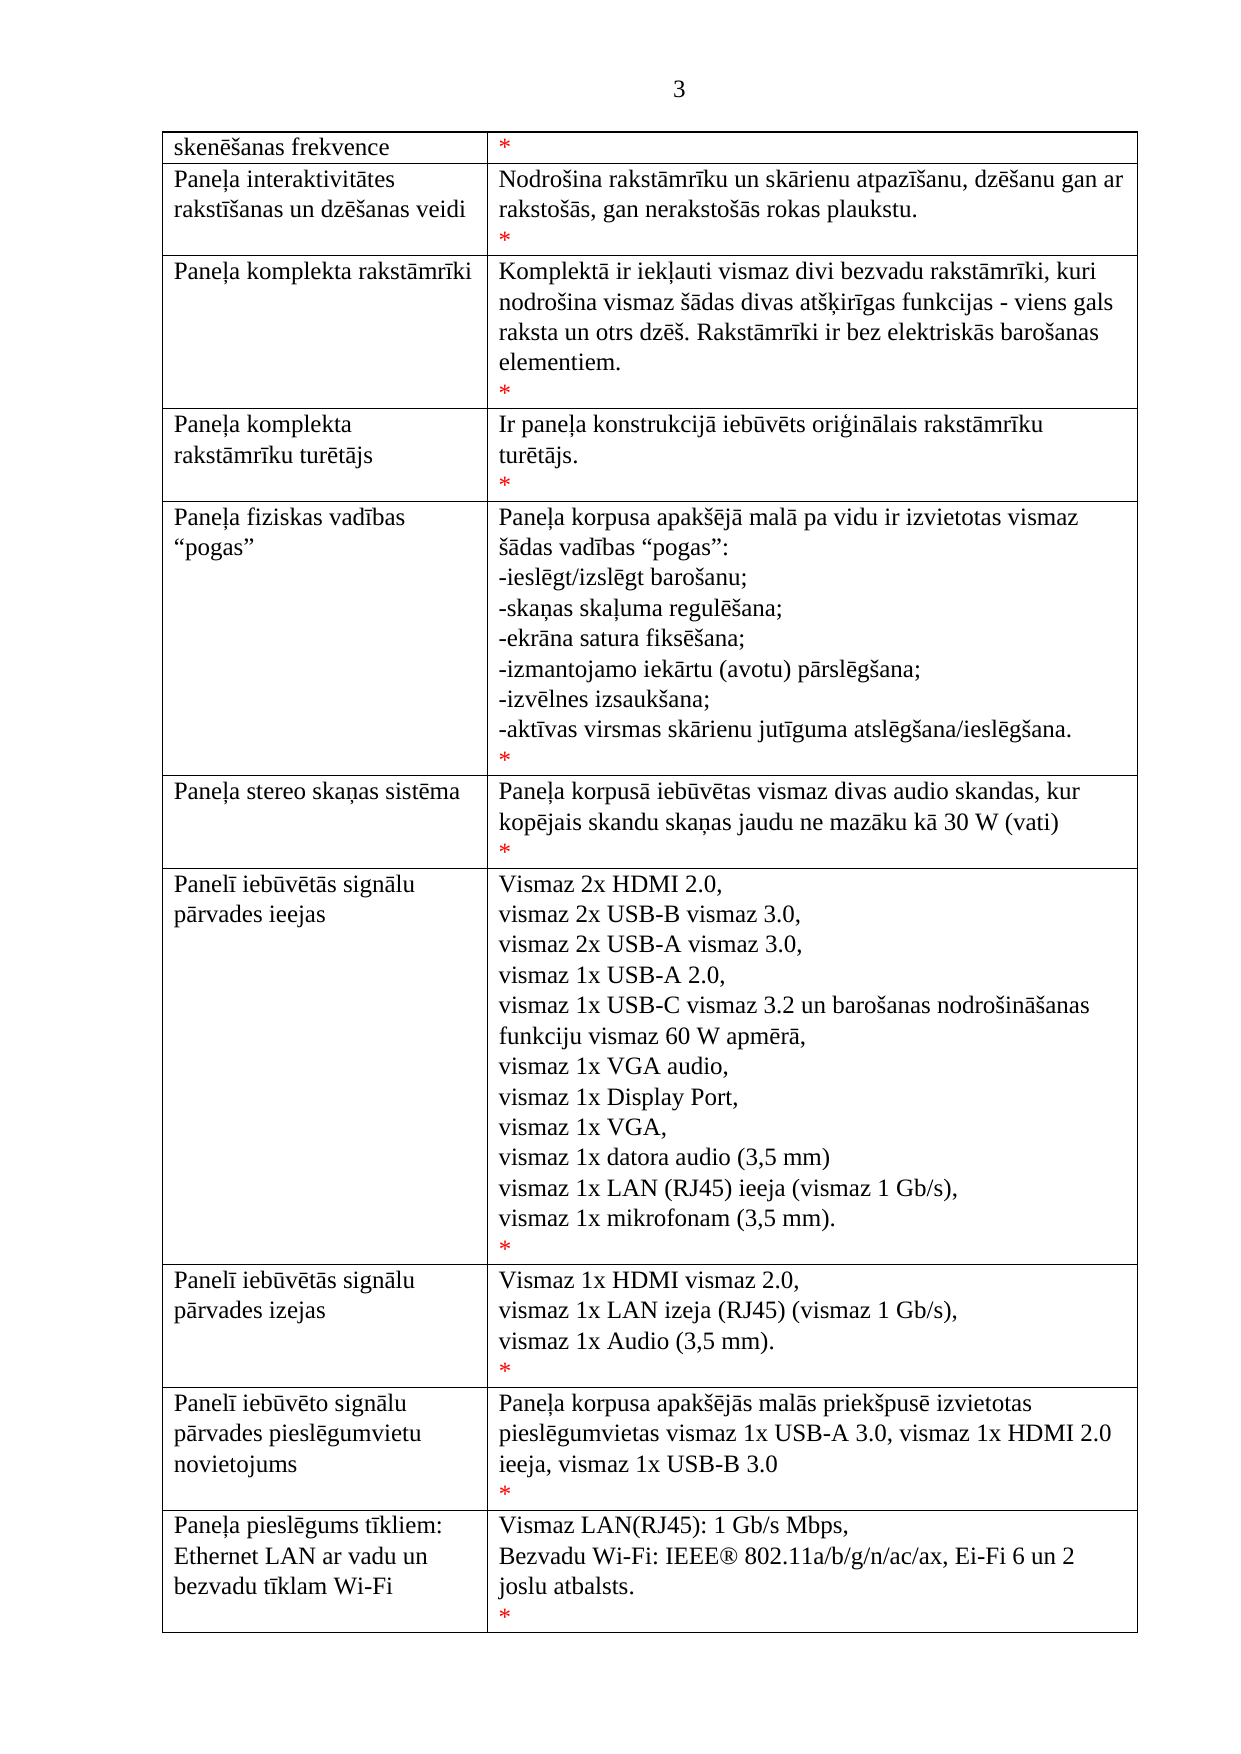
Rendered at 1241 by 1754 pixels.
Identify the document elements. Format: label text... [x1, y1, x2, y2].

table_cell Nodrošina rakstāmrīku un skārienu atpazīšanu, dzēšanu gan ar rakstošās, gan nerakstošās rokas plaukstu. * [488, 164, 1137, 255]
table_cell Vismaz LAN(RJ45): 1 Gb/s Mbps, Bezvadu Wi-Fi: IEEE® 802.11a/b/g/n/ac/ax, Ei-Fi 6 un 2 joslu atbalsts. * [488, 1511, 1137, 1632]
table_cell Paneļa korpusā iebūvētas vismaz divas audio skandas, kur kopējais skandu skaņas jaudu ne mazāku kā 30 W (vati) * [488, 776, 1137, 868]
table_cell Vismaz 1x HDMI vismaz 2.0, vismaz 1x LAN izeja (RJ45) (vismaz 1 Gb/s), vismaz 1x Audio (3,5 mm). * [488, 1265, 1137, 1387]
table_cell Panelī iebūvētās signālu pārvades izejas [163, 1265, 487, 1387]
table_cell Paneļa korpusa apakšējās malās priekšpusē izvietotas pieslēgumvietas vismaz 1x USB-A 3.0, vismaz 1x HDMI 2.0 ieeja, vismaz 1x USB-B 3.0 * [488, 1388, 1137, 1509]
table_cell Panelī iebūvēto signālu pārvades pieslēgumvietu novietojums [163, 1388, 487, 1509]
table_cell Paneļa stereo skaņas sistēma [163, 776, 487, 868]
table_cell Ir paneļa konstrukcijā iebūvēts oriģinālais rakstāmrīku turētājs. * [488, 409, 1137, 501]
table_cell Vismaz 2x HDMI 2.0, vismaz 2x USB-B vismaz 3.0, vismaz 2x USB-A vismaz 3.0, vismaz 1x USB-A 2.0, vismaz 1x USB-C vismaz 3.2 un barošanas nodrošināšanas funkciju vismaz 60 W apmērā, vismaz 1x VGA audio, vismaz 1x Display Port, vismaz 1x VGA, vismaz 1x datora audio (3,5 mm) vismaz 1x LAN (RJ45) ieeja (vismaz 1 Gb/s), vismaz 1x mikrofonam (3,5 mm). * [488, 869, 1137, 1264]
table_cell Paneļa komplekta rakstāmrīku turētājs [163, 409, 487, 501]
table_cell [163, 133, 487, 163]
table_cell Komplektā ir iekļauti vismaz divi bezvadu rakstāmrīki, kuri nodrošina vismaz šādas divas atšķirīgas funkcijas - viens gals raksta un otrs dzēš. Rakstāmrīki ir bez elektriskās barošanas elementiem. * [488, 256, 1137, 408]
table_cell Paneļa fiziskas vadības “pogas” [163, 502, 487, 775]
table_cell Paneļa komplekta rakstāmrīki [163, 256, 487, 408]
table_cell Panelī iebūvētās signālu pārvades ieejas [163, 869, 487, 1264]
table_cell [488, 133, 1137, 163]
table_cell Paneļa interaktivitātes rakstīšanas un dzēšanas veidi [163, 164, 487, 255]
table_cell Paneļa korpusa apakšējā malā pa vidu ir izvietotas vismaz šādas vadības “pogas”: -ieslēgt/izslēgt barošanu; -skaņas skaļuma regulēšana; -ekrāna satura fiksēšana; -izmantojamo iekārtu (avotu) pārslēgšana; -izvēlnes izsaukšana; -aktīvas virsmas skārienu jutīguma atslēgšana/ieslēgšana. * [488, 502, 1137, 775]
table_cell Paneļa pieslēgums tīkliem: Ethernet LAN ar vadu un bezvadu tīklam Wi-Fi [163, 1511, 487, 1632]
